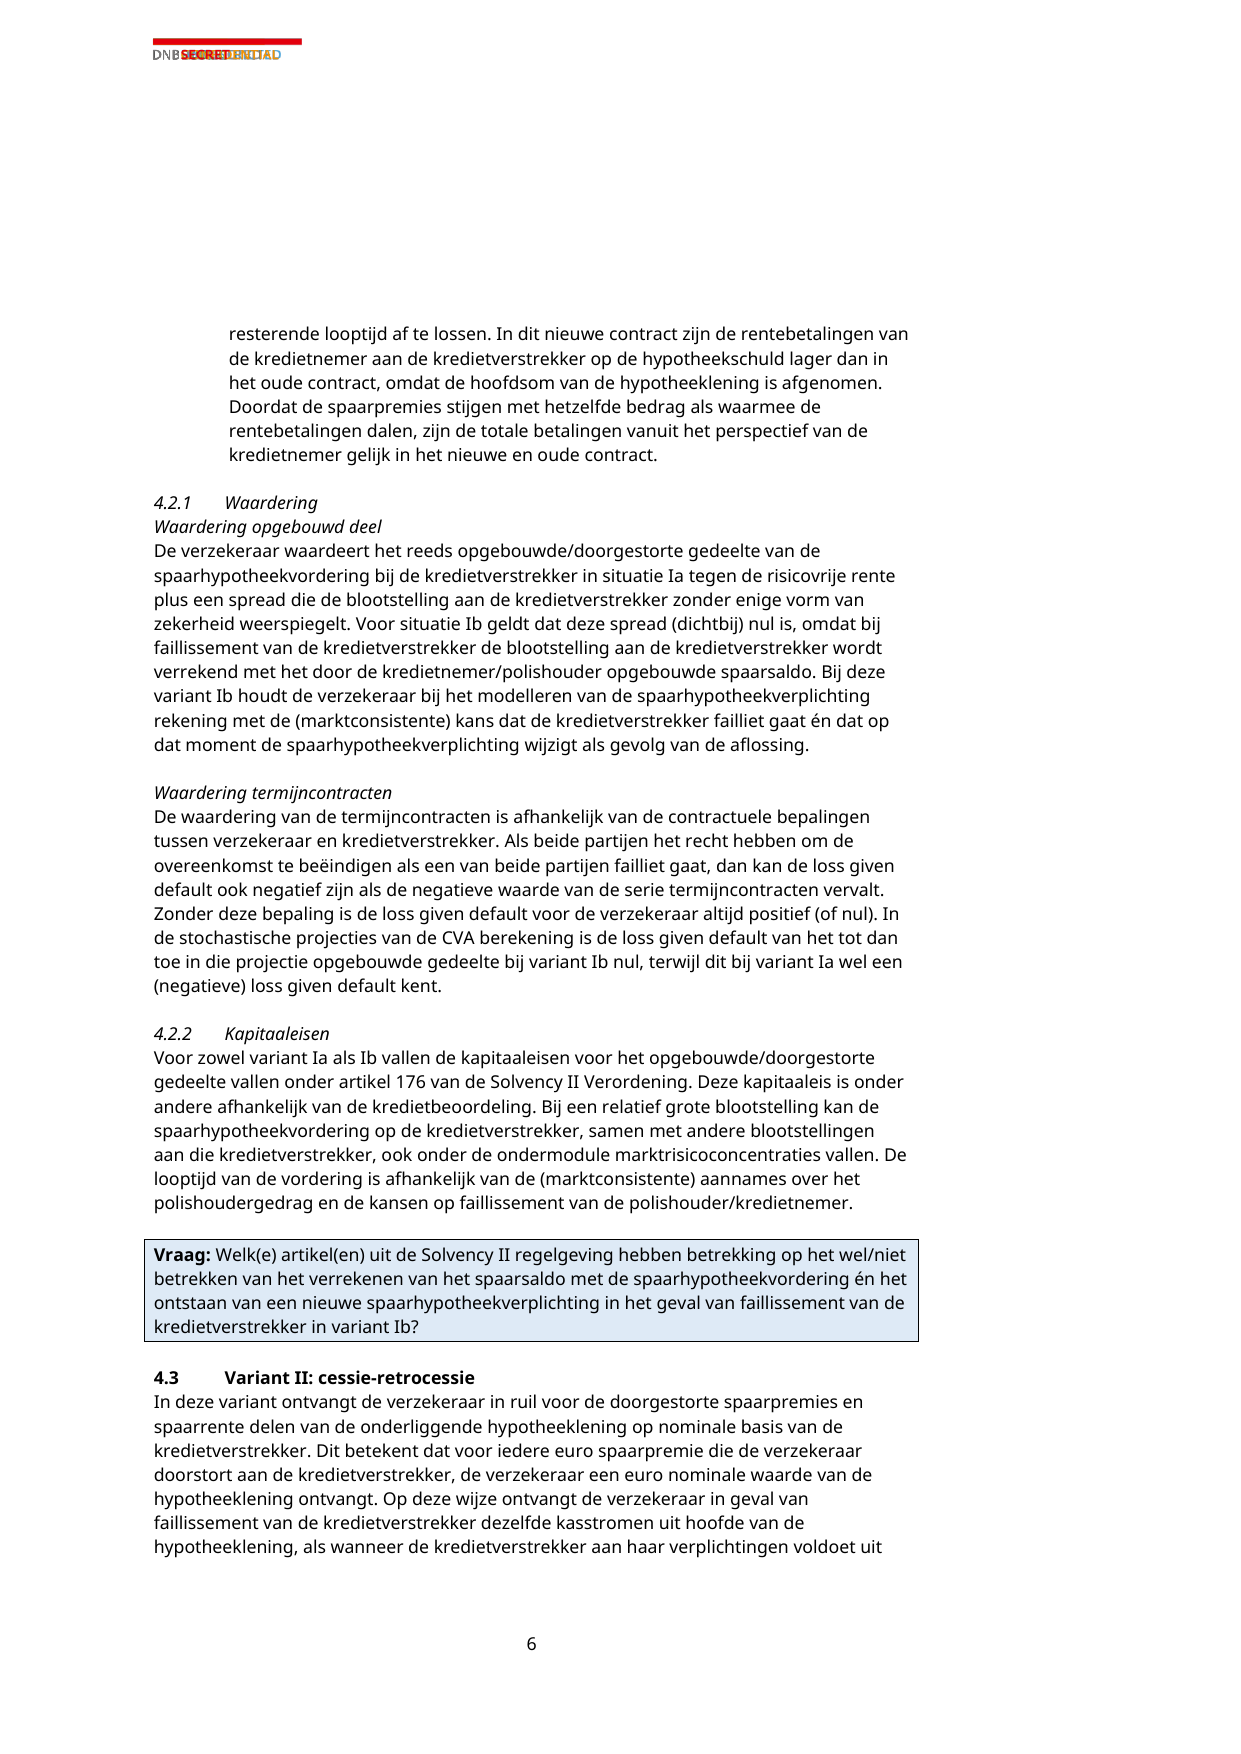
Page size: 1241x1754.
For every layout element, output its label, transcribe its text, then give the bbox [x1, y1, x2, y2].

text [153, 1390, 909, 1559]
text De waardering van de termijncontracten is afhankelijk van de contractuele bepalingen tussen verzekeraar en kredietverstrekker. Als beide partijen het recht hebben om de overeenkomst te beëindigen als een van beide partijen failliet gaat, dan kan de loss given default ook negatief zijn als de negatieve waarde van de serie termijncontracten vervalt. Zonder deze bepaling is de loss given default voor de verzekeraar altijd positief (of nul). In de stochastische projecties van de CVA berekening is de loss given default van het tot dan toe in die projectie opgebouwde gedeelte bij variant Ib nul, terwijl dit bij variant Ia wel een (negatieve) loss given default kent. [153, 805, 909, 998]
subtitle Waardering [153, 491, 909, 515]
text Voor zowel variant Ia als Ib vallen de kapitaaleisen voor het opgebouwde/doorgestorte gedeelte vallen onder artikel 176 van de Solvency II Verordening. Deze kapitaaleis is onder andere afhankelijk van de kredietbeoordeling. Bij een relatief grote blootstelling kan de spaarhypotheekvordering op de kredietverstrekker, samen met andere blootstellingen aan die kredietverstrekker, ook onder de ondermodule marktrisicoconcentraties vallen. De looptijd van de vordering is afhankelijk van de (marktconsistente) aannames over het polishoudergedrag en de kansen op faillissement van de polishouder/kredietnemer. [153, 1046, 909, 1215]
subtitle Kapitaaleisen [153, 1022, 909, 1046]
text Waardering termijncontracten [153, 781, 909, 805]
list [191, 322, 909, 467]
text De verzekeraar waardeert het reeds opgebouwde/doorgestorte gedeelte van de spaarhypotheekvordering bij de kredietverstrekker in situatie Ia tegen de risicovrije rente plus een spread die de blootstelling aan de kredietverstrekker zonder enige vorm van zekerheid weerspiegelt. Voor situatie Ib geldt dat deze spread (dichtbij) nul is, omdat bij faillissement van de kredietverstrekker de blootstelling aan de kredietverstrekker wordt verrekend met het door de kredietnemer/polishouder opgebouwde spaarsaldo. Bij deze variant Ib houdt de verzekeraar bij het modelleren van de spaarhypotheekverplichting rekening met de (marktconsistente) kans dat de kredietverstrekker failliet gaat én dat op dat moment de spaarhypotheekverplichting wijzigt als gevolg van de aflossing. [153, 539, 909, 756]
text Vraag: Welk(e) artikel(en) uit de Solvency II regelgeving hebben betrekking op het wel/niet betrekken van het verrekenen van het spaarsaldo met de spaarhypotheekvordering én het ontstaan van een nieuwe spaarhypotheekverplichting in het geval van faillissement van de kredietverstrekker in variant Ib? [145, 1240, 918, 1341]
text Waardering opgebouwd deel [153, 515, 909, 539]
subtitle Variant II: cessie-retrocessie [153, 1366, 909, 1390]
picture [135, 19, 320, 73]
